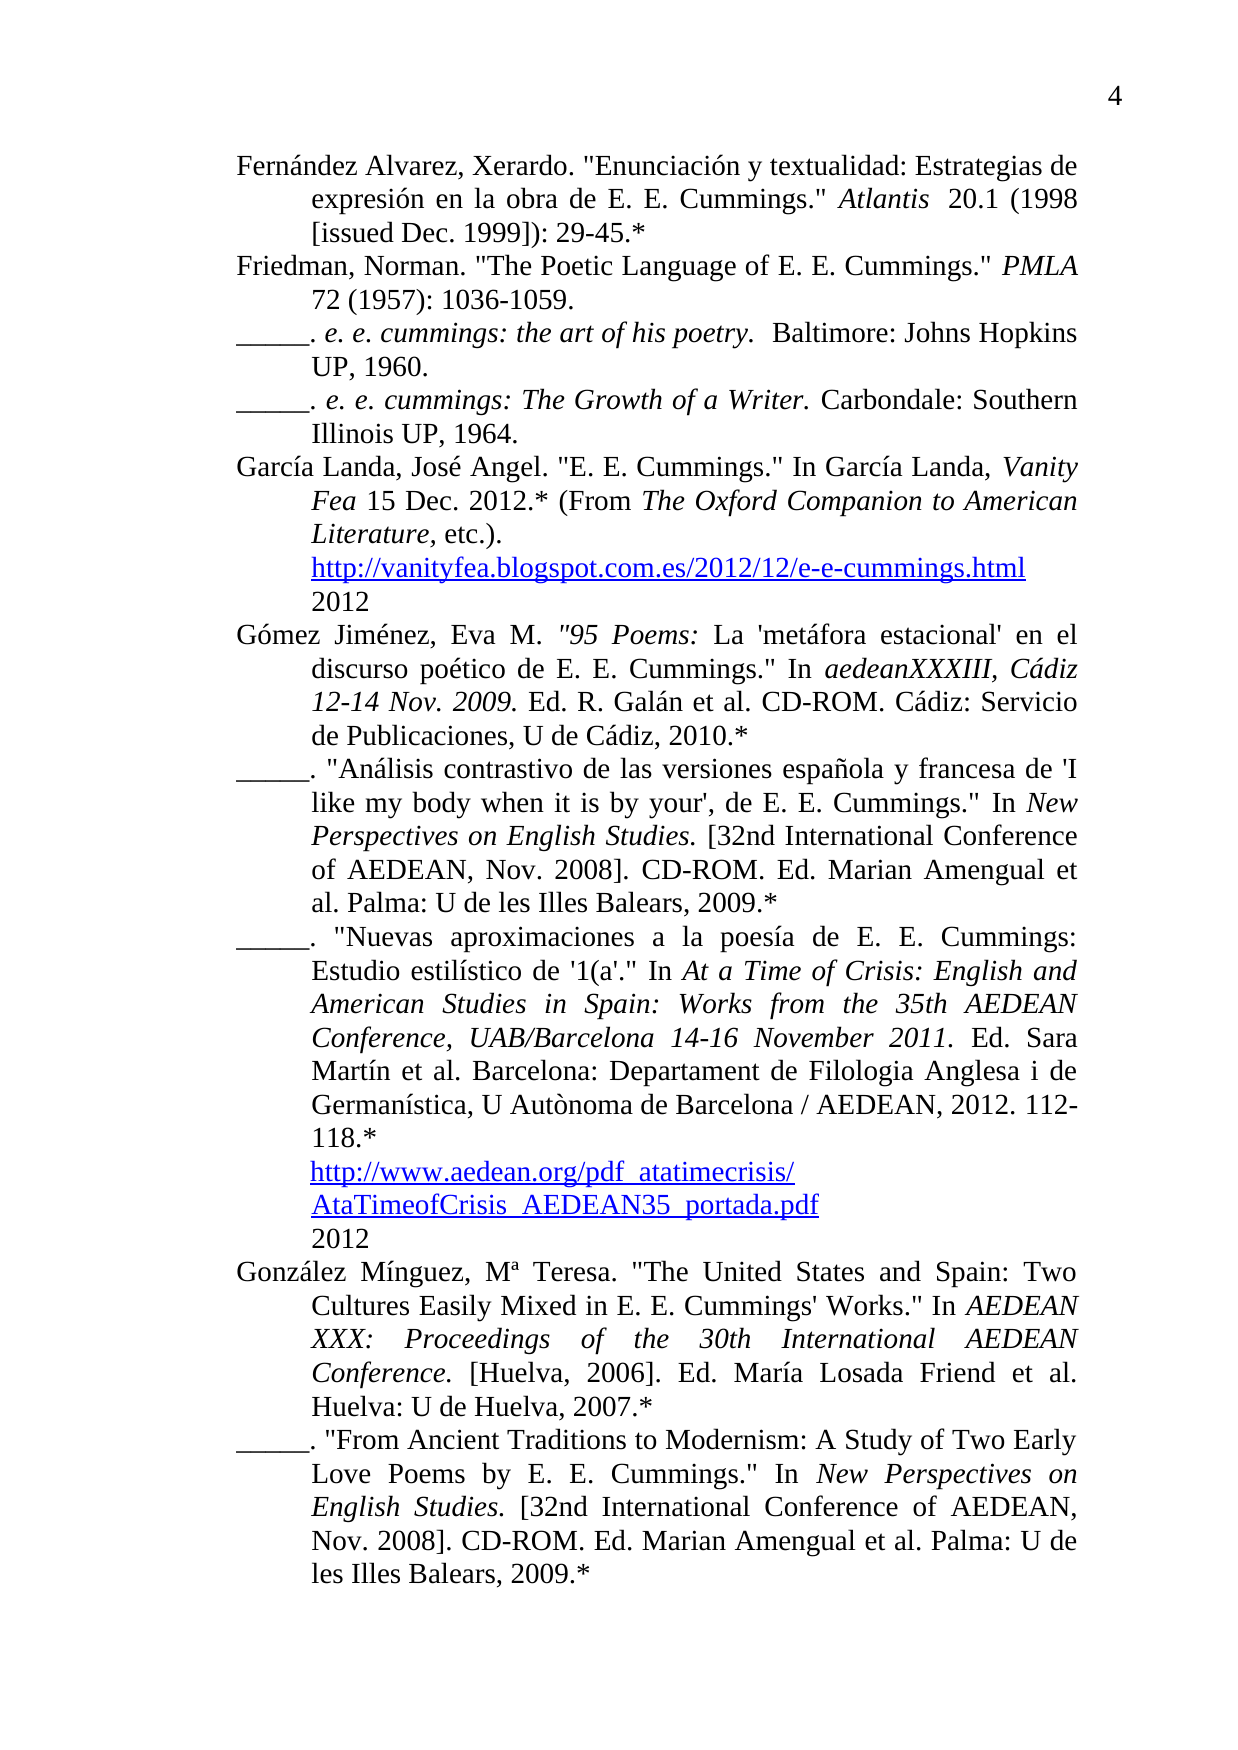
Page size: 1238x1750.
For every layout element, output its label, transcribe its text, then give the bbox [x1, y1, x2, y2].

text _____. e. e. cummings: the art of his poetry. Baltimore: Johns Hopkins UP, 1960. [236, 315, 1078, 382]
text García Landa, José Angel. "E. E. Cummings." In García Landa, Vanity Fea 15 Dec. 2012.* (From The Oxford Companion to American Literature, etc.). [236, 449, 1078, 550]
text 2012 [236, 584, 1078, 617]
text _____. "Nuevas aproximaciones a la poesía de E. E. Cummings: Estudio estilístico de '1(a'." In At a Time of Crisis: English and American Studies in Spain: Works from the 35th AEDEAN Conference, UAB/Barcelona 14-16 November 2011. Ed. Sara Martín et al. Barcelona: Departament de Filologia Anglesa i de Germanística, U Autònoma de Barcelona / AEDEAN, 2012. 112-118.* [236, 919, 1078, 1154]
text Friedman, Norman. "The Poetic Language of E. E. Cummings." PMLA 72 (1957): 1036-1059. [236, 248, 1078, 315]
text 2012 [236, 1221, 1078, 1254]
text _____. e. e. cummings: The Growth of a Writer. Carbondale: Southern Illinois UP, 1964. [236, 382, 1078, 449]
text _____. "Análisis contrastivo de las versiones española y francesa de 'I like my body when it is by your', de E. E. Cummings." In New Perspectives on English Studies. [32nd International Conference of AEDEAN, Nov. 2008]. CD-ROM. Ed. Marian Amengual et al. Palma: U de les Illes Balears, 2009.* [236, 751, 1078, 919]
text http://vanityfea.blogspot.com.es/2012/12/e-e-cummings.html [236, 550, 1078, 584]
text González Mínguez, Mª Teresa. "The United States and Spain: Two Cultures Easily Mixed in E. E. Cummings' Works." In AEDEAN XXX: Proceedings of the 30th International AEDEAN Conference. [Huelva, 2006]. Ed. María Losada Friend et al. Huelva: U de Huelva, 2007.* [236, 1254, 1078, 1422]
text Fernández Alvarez, Xerardo. "Enunciación y textualidad: Estrategias de expresión en la obra de E. E. Cummings." Atlantis 20.1 (1998 [issued Dec. 1999]): 29-45.* [236, 148, 1078, 248]
text http://www.aedean.org/pdf_atatimecrisis/AtaTimeofCrisis_AEDEAN35_portada.pdf [310, 1154, 1078, 1221]
text _____. "From Ancient Traditions to Modernism: A Study of Two Early Love Poems by E. E. Cummings." In New Perspectives on English Studies. [32nd International Conference of AEDEAN, Nov. 2008]. CD-ROM. Ed. Marian Amengual et al. Palma: U de les Illes Balears, 2009.* [236, 1422, 1078, 1590]
text Gómez Jiménez, Eva M. "95 Poems: La 'metáfora estacional' en el discurso poético de E. E. Cummings." In aedeanXXXIII, Cádiz 12-14 Nov. 2009. Ed. R. Galán et al. CD-ROM. Cádiz: Servicio de Publicaciones, U de Cádiz, 2010.* [236, 617, 1078, 751]
